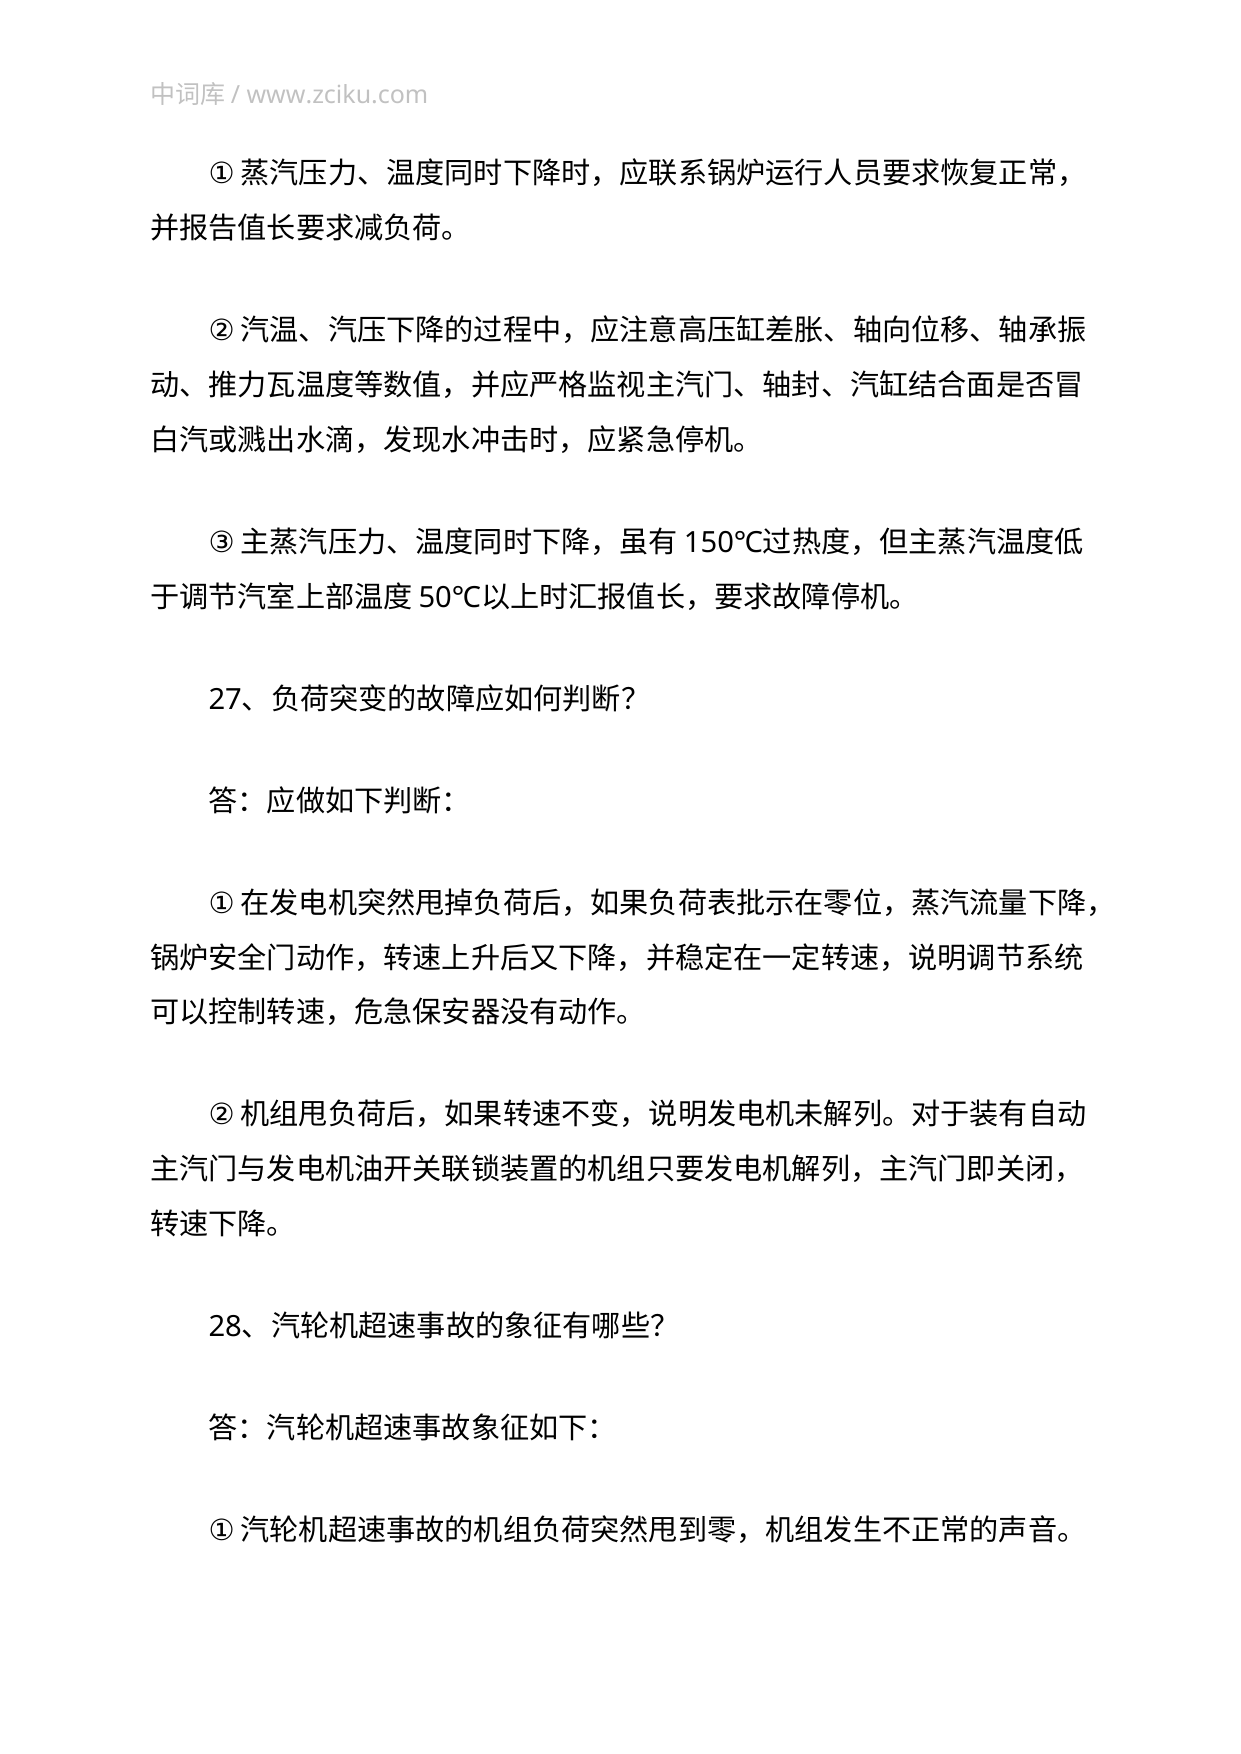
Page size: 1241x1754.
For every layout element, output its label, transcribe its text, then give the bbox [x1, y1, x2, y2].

text 答：汽轮机超速事故象征如下： [150, 1404, 1090, 1447]
text ①在发电机突然甩掉负荷后，如果负荷表批示在零位，蒸汽流量下降，锅炉安全门动作，转速上升后又下降，并稳定在一定转速，说明调节系统可以控制转速，危急保安器没有动作。 [150, 879, 1090, 1031]
text 27、负荷突变的故障应如何判断？ [150, 675, 1090, 718]
text 答：应做如下判断： [150, 777, 1090, 820]
text ②汽温、汽压下降的过程中，应注意高压缸差胀、轴向位移、轴承振动、推力瓦温度等数值，并应严格监视主汽门、轴封、汽缸结合面是否冒白汽或溅出水滴，发现水冲击时，应紧急停机。 [150, 307, 1090, 459]
text ①汽轮机超速事故的机组负荷突然甩到零，机组发生不正常的声音。 [150, 1506, 1090, 1549]
text ③主蒸汽压力、温度同时下降，虽有150℃过热度，但主蒸汽温度低于调节汽室上部温度50℃以上时汇报值长，要求故障停机。 [150, 518, 1090, 616]
text ②机组甩负荷后，如果转速不变，说明发电机未解列。对于装有自动主汽门与发电机油开关联锁装置的机组只要发电机解列，主汽门即关闭，转速下降。 [150, 1091, 1090, 1243]
text 28、汽轮机超速事故的象征有哪些？ [150, 1302, 1090, 1345]
text ①蒸汽压力、温度同时下降时，应联系锅炉运行人员要求恢复正常，并报告值长要求减负荷。 [150, 150, 1090, 247]
